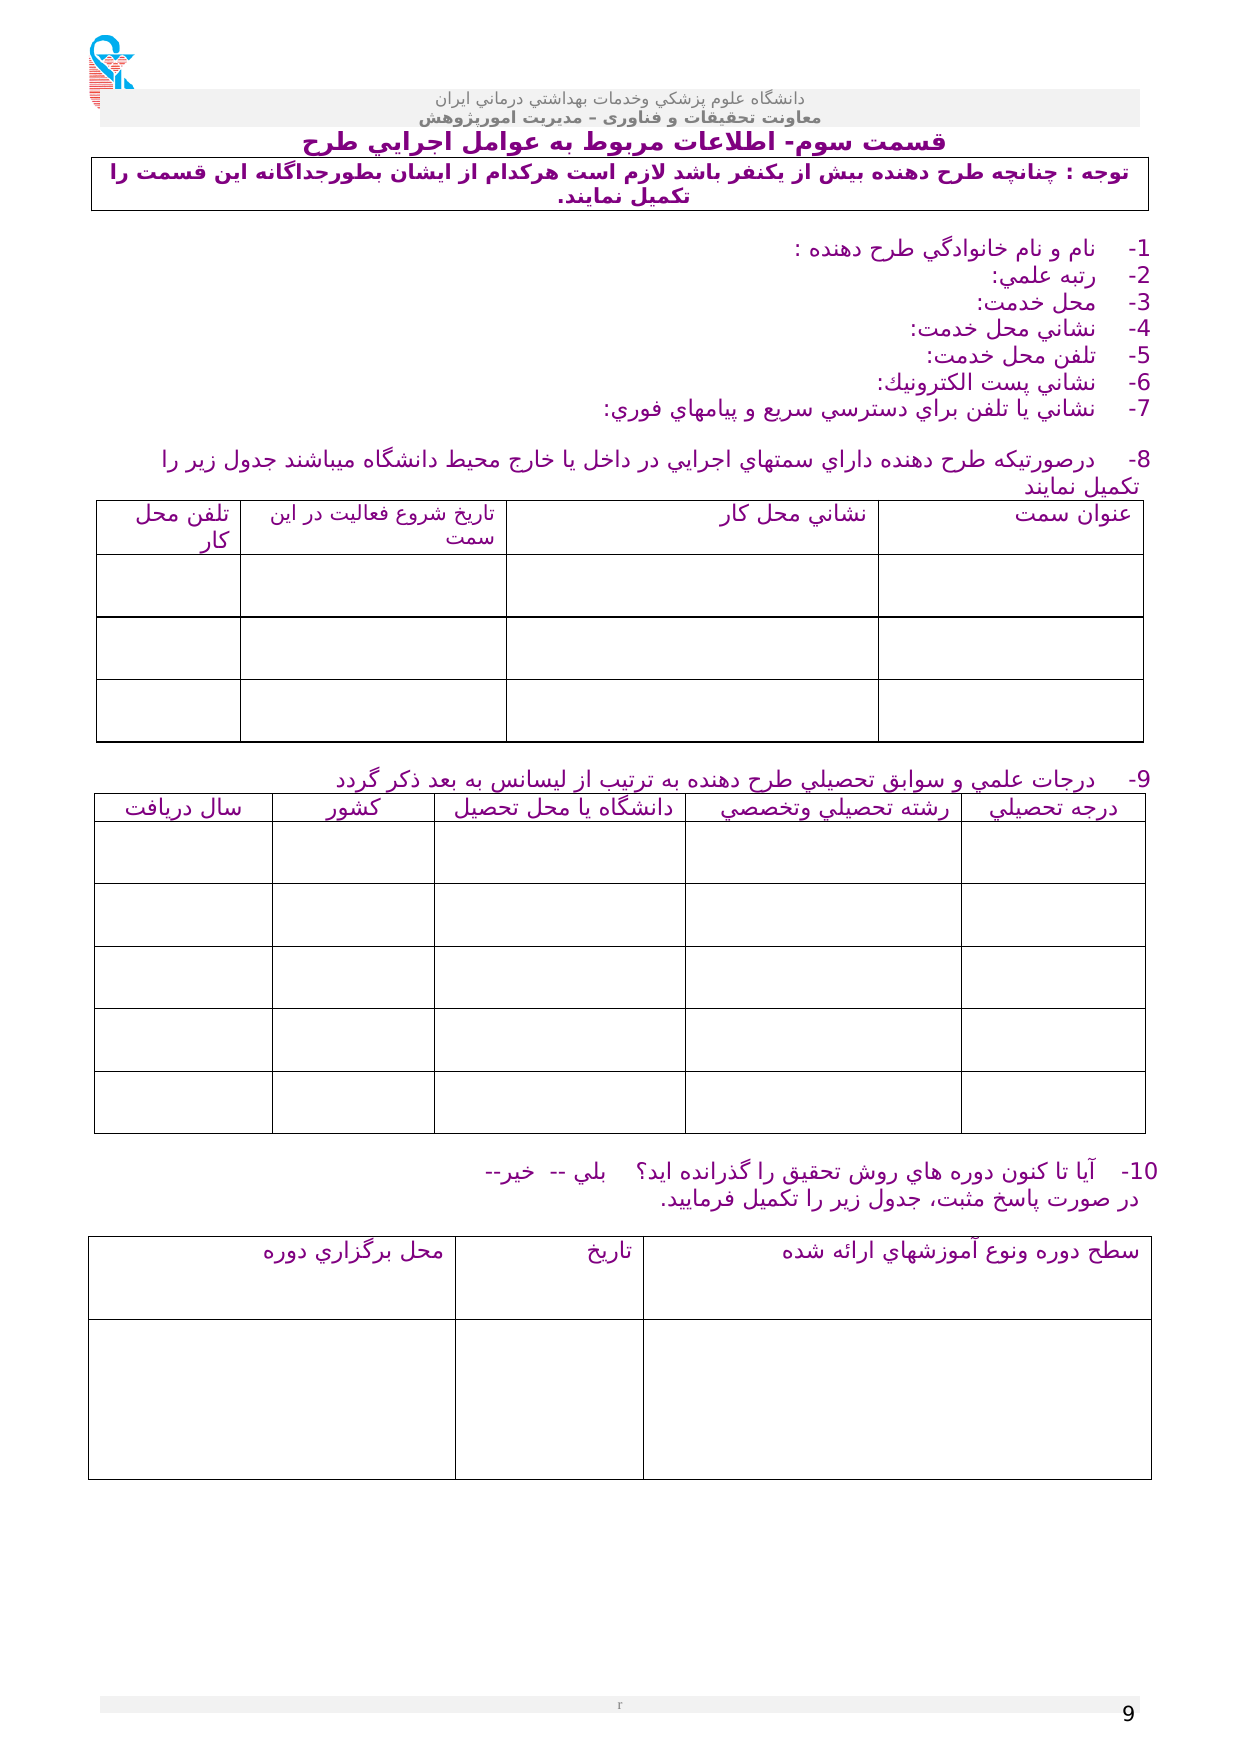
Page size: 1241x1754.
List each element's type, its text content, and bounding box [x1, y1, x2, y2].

table_cell [435, 947, 685, 1008]
table_cell [507, 618, 878, 679]
table_cell [273, 1072, 434, 1133]
table_cell [273, 947, 434, 1008]
table_header رشته تحصيلي وتخصصي [686, 794, 961, 821]
picture [82, 35, 115, 113]
subtitle قسمت سوم- اطلاعات مربوط به عوامل اجرايي طرح [100, 127, 1140, 157]
table_cell [962, 884, 1145, 946]
table_cell [241, 618, 506, 679]
table_cell [435, 1009, 685, 1071]
table_cell [686, 1009, 961, 1071]
table_header كشور [273, 794, 434, 821]
list تلفن محل خدمت: [100, 342, 1140, 369]
text در صورت پاسخ مثبت، جدول زير را تكميل فرماييد. [106, 1185, 1140, 1212]
picture [95, 35, 139, 89]
table_cell [97, 680, 240, 741]
table_cell [962, 947, 1145, 1008]
list نشاني پست الكترونيك: [100, 369, 1140, 395]
text توجه : چنانچه طرح دهنده بيش از يكنفر باشد لازم است هركدام از ايشان بطورجداگانه اين قسمت را تكميل نمايند. [92, 158, 1148, 210]
table_cell [95, 1009, 272, 1071]
table_header نشاني محل كار [507, 501, 878, 554]
table_cell [97, 555, 240, 616]
table_header تلفن محل كار [97, 501, 240, 554]
table_cell [879, 618, 1143, 679]
table_cell [456, 1320, 643, 1479]
table_header تاريخ شروع فعاليت در اين سمت [241, 501, 506, 554]
table_cell [95, 947, 272, 1008]
table_cell [962, 1072, 1145, 1133]
table_cell [686, 1072, 961, 1133]
table_cell [95, 822, 272, 883]
table_cell [95, 1072, 272, 1133]
list رتبه علمي: [100, 262, 1140, 289]
table_cell [686, 947, 961, 1008]
table_cell [273, 884, 434, 946]
table_header سطح دوره ونوع آموزشهاي ارائه شده [644, 1237, 1151, 1319]
table_cell [97, 618, 240, 679]
table_cell [962, 1009, 1145, 1071]
list آيا تا كنون دوره هاي روش تحقيق را گذرانده ايد؟ بلي -- خير-- [100, 1158, 1140, 1185]
table_cell [435, 822, 685, 883]
table_cell [962, 822, 1145, 883]
table_cell [507, 555, 878, 616]
table_cell [879, 680, 1143, 741]
table_cell [241, 680, 506, 741]
table_cell [686, 884, 961, 946]
table_cell [879, 555, 1143, 616]
list محل خدمت: [100, 289, 1140, 315]
list درجات علمي و سوابق تحصيلي طرح دهنده به ترتيب از ليسانس به بعد ذكر گردد [100, 766, 1140, 793]
table_cell [507, 680, 878, 741]
table_cell [273, 1009, 434, 1071]
table_cell [644, 1320, 1151, 1479]
table_header عنوان سمت [879, 501, 1143, 554]
table_header دانشگاه يا محل تحصيل [435, 794, 685, 821]
table_cell [686, 822, 961, 883]
table_cell [435, 1072, 685, 1133]
table_cell [89, 1320, 455, 1479]
table_cell [435, 884, 685, 946]
table_header سال دريافت [95, 794, 272, 821]
list نام و نام خانوادگي طرح دهنده : [100, 235, 1140, 262]
list نشاني محل خدمت: [100, 315, 1140, 342]
table_header محل برگزاري دوره [89, 1237, 455, 1319]
table_header تاريخ [456, 1237, 643, 1319]
table_cell [273, 822, 434, 883]
table_header درجه تحصيلي [962, 794, 1145, 821]
table_cell [241, 555, 506, 616]
list نشاني يا تلفن براي دسترسي سريع و پيامهاي فوري: [100, 395, 1140, 422]
list درصورتيكه طرح دهنده داراي سمتهاي اجرايي در داخل يا خارج محيط دانشگاه ميباشند جدول زير را تكميل نمايند [100, 446, 1140, 499]
table_cell [95, 884, 272, 946]
